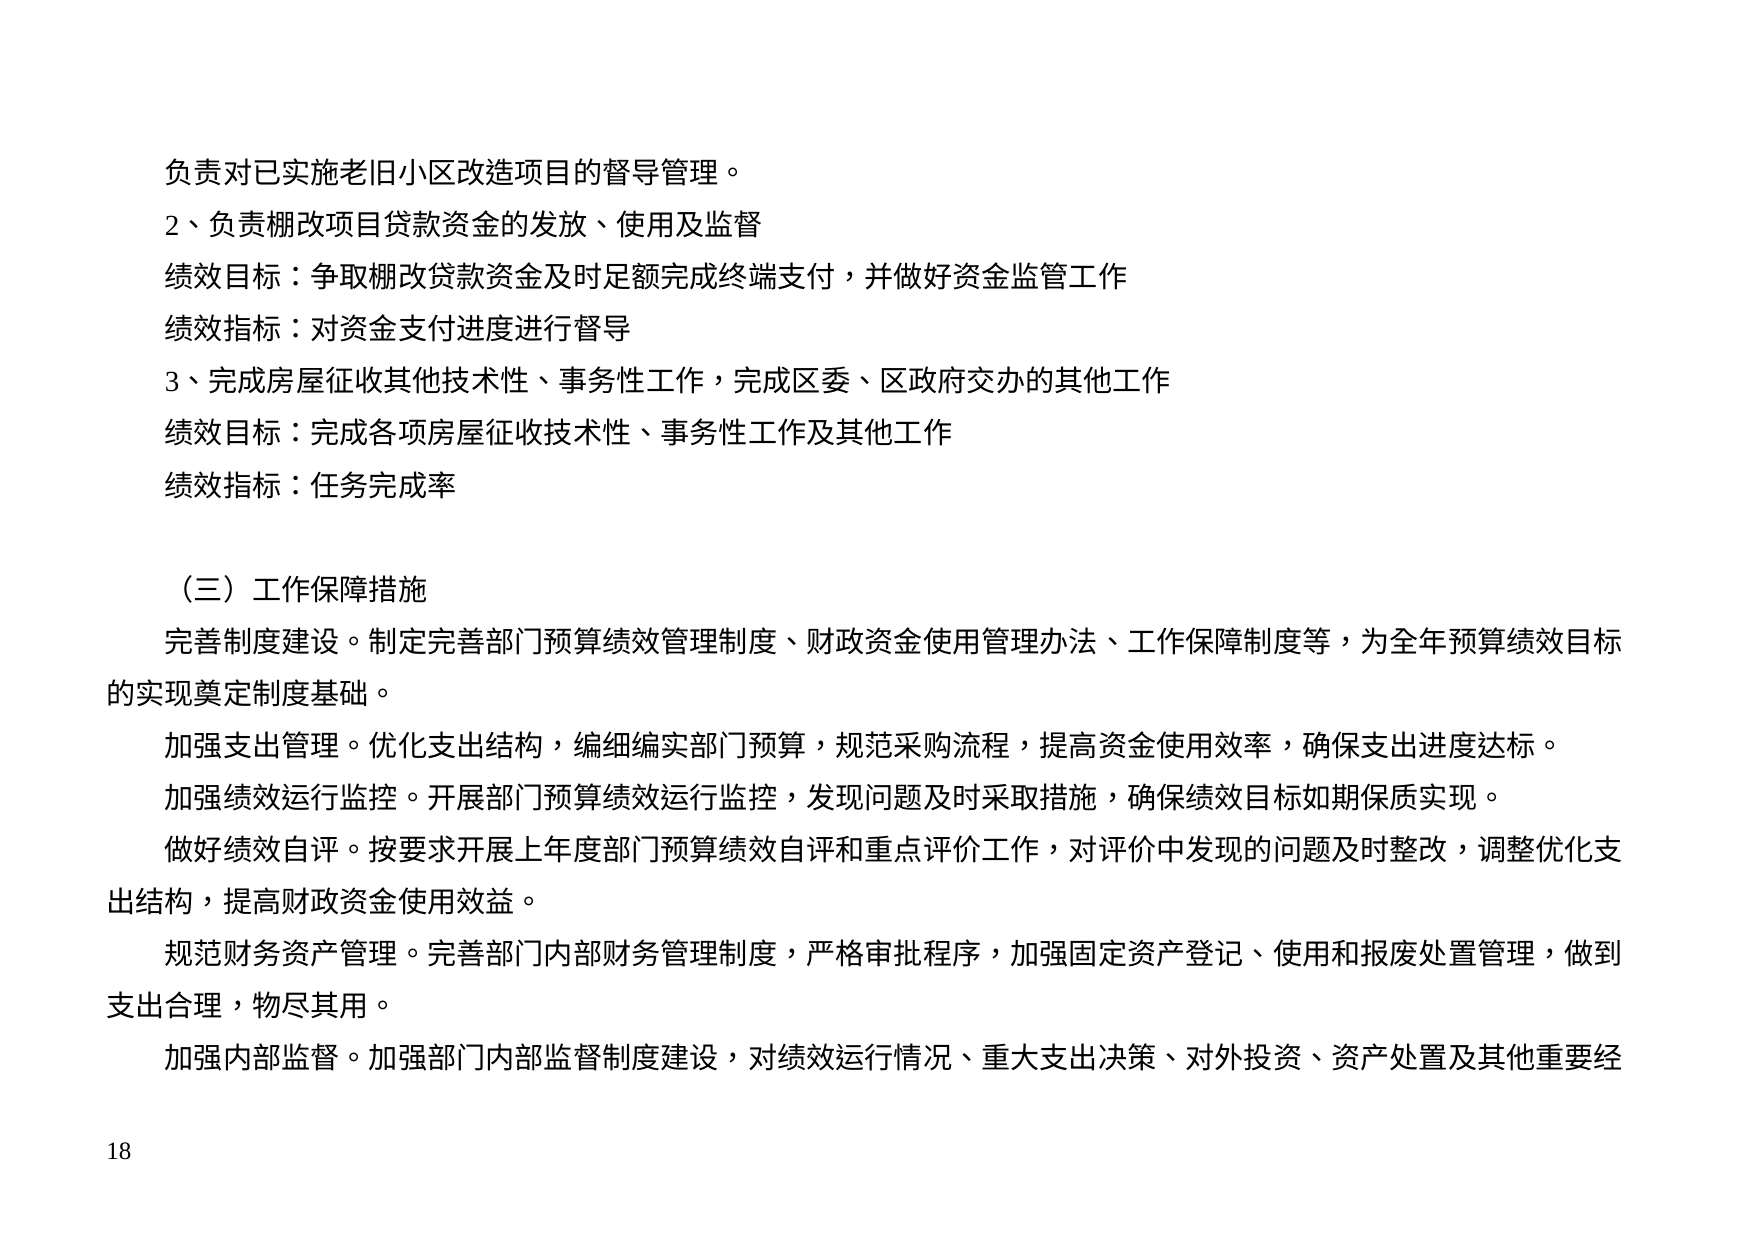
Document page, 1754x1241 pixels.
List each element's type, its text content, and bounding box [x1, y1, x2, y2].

text 绩效目标：完成各项房屋征收技术性、事务性工作及其他工作 [106, 402, 1648, 454]
text 负责对已实施老旧小区改造项目的督导管理。 [106, 142, 1648, 194]
text 加强绩效运行监控。开展部门预算绩效运行监控，发现问题及时采取措施，确保绩效目标如期保质实现。 [106, 767, 1648, 819]
text 2、负责棚改项目贷款资金的发放、使用及监督 [106, 194, 1648, 246]
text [106, 1027, 1648, 1079]
text 完善制度建设。制定完善部门预算绩效管理制度、财政资金使用管理办法、工作保障制度等，为全年预算绩效目标的实现奠定制度基础。 [106, 611, 1648, 715]
text 规范财务资产管理。完善部门内部财务管理制度，严格审批程序，加强固定资产登记、使用和报废处置管理，做到支出合理，物尽其用。 [106, 923, 1648, 1027]
text 绩效目标：争取棚改贷款资金及时足额完成终端支付，并做好资金监管工作 [106, 246, 1648, 298]
text 绩效指标：任务完成率 [106, 454, 1648, 506]
text 加强支出管理。优化支出结构，编细编实部门预算，规范采购流程，提高资金使用效率，确保支出进度达标。 [106, 715, 1648, 767]
text （三）工作保障措施 [106, 558, 1648, 611]
text 绩效指标：对资金支付进度进行督导 [106, 298, 1648, 350]
text 3、完成房屋征收其他技术性、事务性工作，完成区委、区政府交办的其他工作 [106, 350, 1648, 402]
text 做好绩效自评。按要求开展上年度部门预算绩效自评和重点评价工作，对评价中发现的问题及时整改，调整优化支出结构，提高财政资金使用效益。 [106, 819, 1648, 923]
